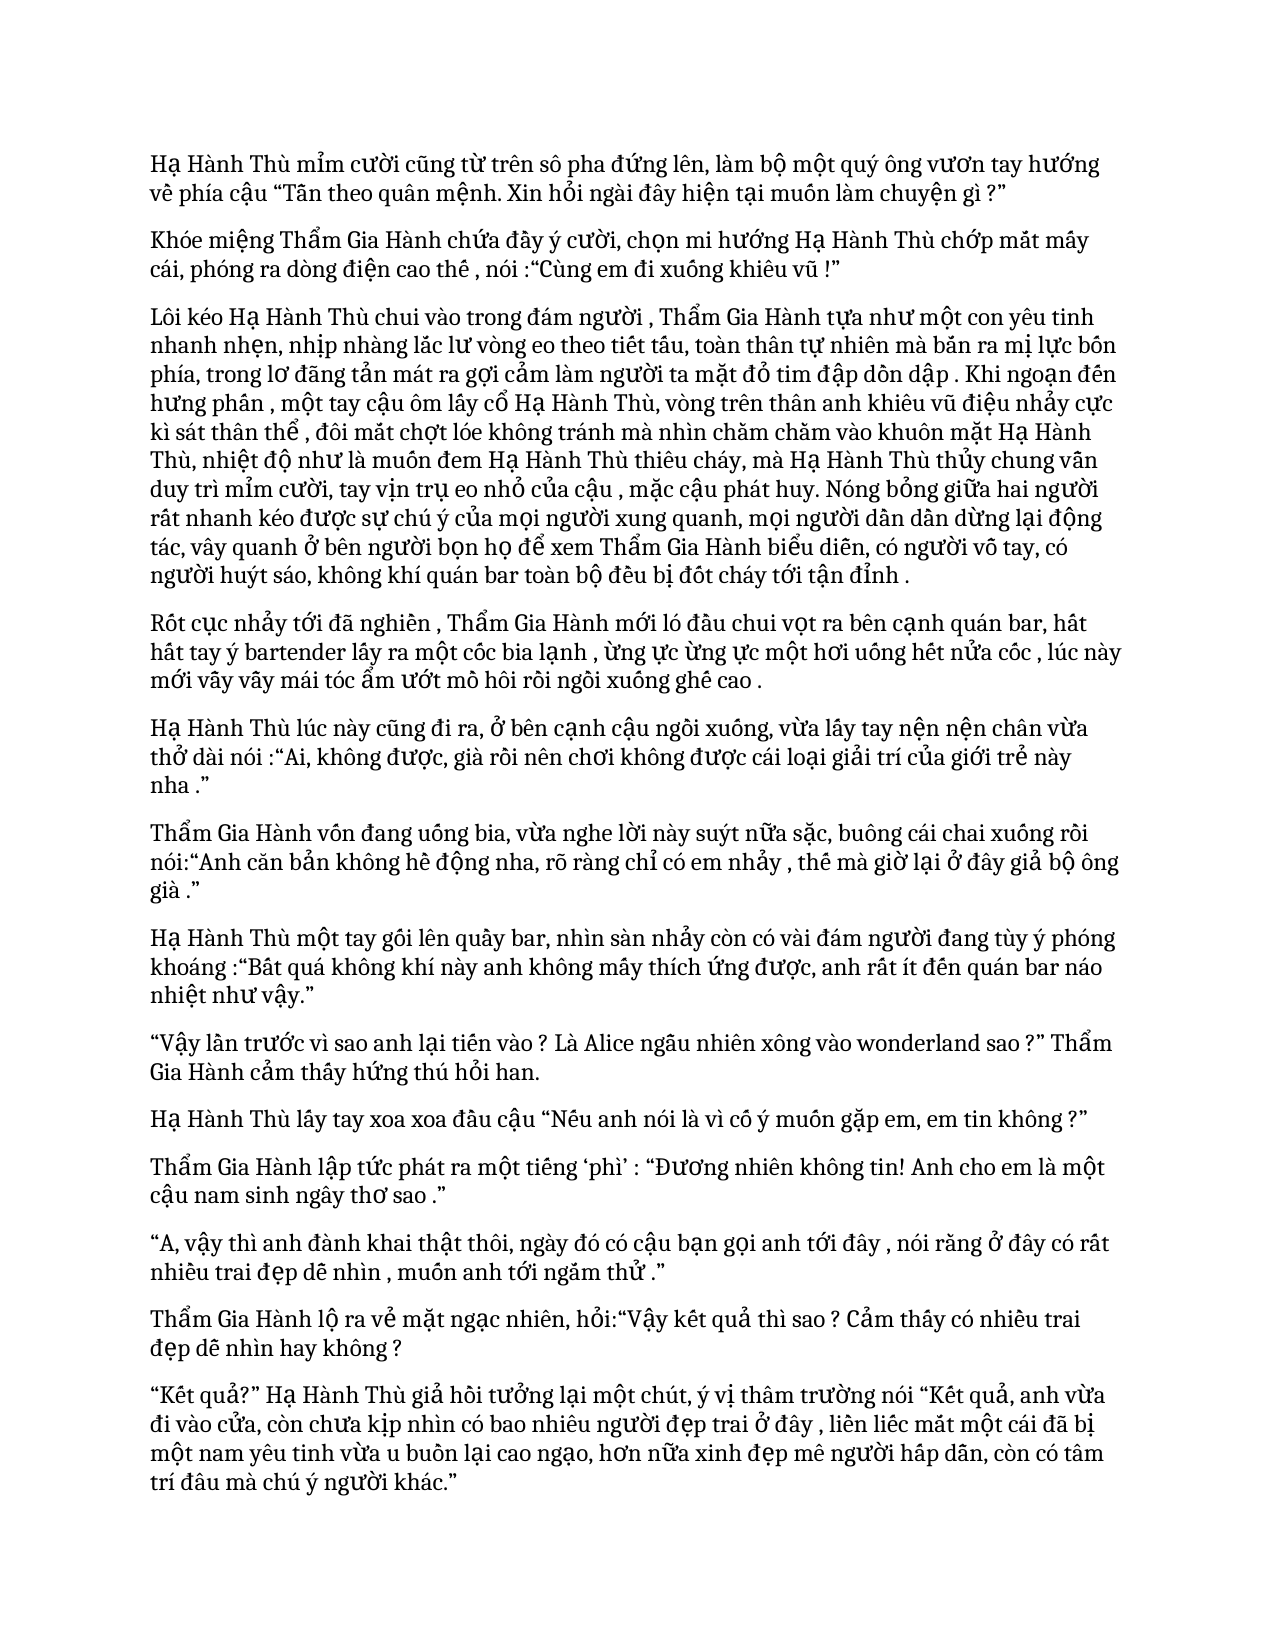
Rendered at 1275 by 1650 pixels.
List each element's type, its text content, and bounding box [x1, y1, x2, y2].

text “Vậy lần trước vì sao anh lại tiến vào ? Là Alice ngẫu nhiên xông vào wonderland sao ?” Thẩm Gia Hành cảm thấy hứng thú hỏi han. [150, 1029, 1125, 1086]
text “Kết quả?” Hạ Hành Thù giả hồi tưởng lại một chút, ý vị thâm trường nói “Kết quả, anh vừa đi vào cửa, còn chưa kịp nhìn có bao nhiêu người đẹp trai ở đây , liền liếc mắt một cái đã bị một nam yêu tinh vừa u buồn lại cao ngạo, hơn nữa xinh đẹp mê người hấp dẫn, còn có tâm trí đâu mà chú ý người khác.” [150, 1381, 1125, 1496]
text Hạ Hành Thù mỉm cười cũng từ trên sô pha đứng lên, làm bộ một quý ông vươn tay hướng về phía cậu “Tẫn theo quân mệnh. Xin hỏi ngài đây hiện tại muốn làm chuyện gì ?” [150, 150, 1125, 207]
text Lôi kéo Hạ Hành Thù chui vào trong đám người , Thẩm Gia Hành tựa như một con yêu tinh nhanh nhẹn, nhịp nhàng lắc lư vòng eo theo tiết tấu, toàn thân tự nhiên mà bắn ra mị lực bốn phía, trong lơ đãng tản mát ra gợi cảm làm người ta mặt đỏ tim đập dồn dập . Khi ngoạn đến hưng phấn , một tay cậu ôm lấy cổ Hạ Hành Thù, vòng trên thân anh khiêu vũ điệu nhảy cực kì sát thân thể , đôi mắt chợt lóe không tránh mà nhìn chằm chằm vào khuôn mặt Hạ Hành Thù, nhiệt độ như là muốn đem Hạ Hành Thù thiêu cháy, mà Hạ Hành Thù thủy chung vẫn duy trì mỉm cười, tay vịn trụ eo nhỏ của cậu , mặc cậu phát huy. Nóng bỏng giữa hai người rất nhanh kéo được sự chú ý của mọi người xung quanh, mọi người dần dần dừng lại động tác, vây quanh ở bên người bọn họ để xem Thẩm Gia Hành biểu diễn, có người vỗ tay, có người huýt sáo, không khí quán bar toàn bộ đều bị đốt cháy tới tận đỉnh . [150, 302, 1125, 590]
text Thẩm Gia Hành lập tức phát ra một tiếng ‘phì’ : “Đương nhiên không tin! Anh cho em là một cậu nam sinh ngây thơ sao .” [150, 1152, 1125, 1210]
text Khóe miệng Thẩm Gia Hành chứa đầy ý cười, chọn mi hướng Hạ Hành Thù chớp mắt mấy cái, phóng ra dòng điện cao thế , nói :“Cùng em đi xuống khiêu vũ !” [150, 226, 1125, 284]
text “A, vậy thì anh đành khai thật thôi, ngày đó có cậu bạn gọi anh tới đây , nói rằng ở đây có rất nhiều trai đẹp dễ nhìn , muốn anh tới ngắm thử .” [150, 1229, 1125, 1286]
text Rốt cục nhảy tới đã nghiền , Thẩm Gia Hành mới ló đầu chui vọt ra bên cạnh quán bar, hất hất tay ý bartender lấy ra một cốc bia lạnh , ừng ực ừng ực một hơi uống hết nửa cốc , lúc này mới vẫy vẫy mái tóc ẩm ướt mồ hôi rồi ngồi xuống ghế cao . [150, 609, 1125, 695]
text Hạ Hành Thù một tay gối lên quầy bar, nhìn sàn nhảy còn có vài đám người đang tùy ý phóng khoáng :“Bất quá không khí này anh không mấy thích ứng được, anh rất ít đến quán bar náo nhiệt như vậy.” [150, 924, 1125, 1010]
text Hạ Hành Thù lấy tay xoa xoa đầu cậu “Nếu anh nói là vì cố ý muốn gặp em, em tin không ?” [150, 1105, 1125, 1134]
text Hạ Hành Thù lúc này cũng đi ra, ở bên cạnh cậu ngồi xuống, vừa lấy tay nện nện chân vừa thở dài nói :“Ai, không được, già rồi nên chơi không được cái loại giải trí của giới trẻ này nha .” [150, 714, 1125, 800]
text Thẩm Gia Hành vốn đang uống bia, vừa nghe lời này suýt nữa sặc, buông cái chai xuống rồi nói:“Anh căn bản không hề động nha, rõ ràng chỉ có em nhảy , thế mà giờ lại ở đây giả bộ ông già .” [150, 819, 1125, 905]
text Thẩm Gia Hành lộ ra vẻ mặt ngạc nhiên, hỏi:“Vậy kết quả thì sao ? Cảm thấy có nhiều trai đẹp dễ nhìn hay không ? [150, 1305, 1125, 1362]
